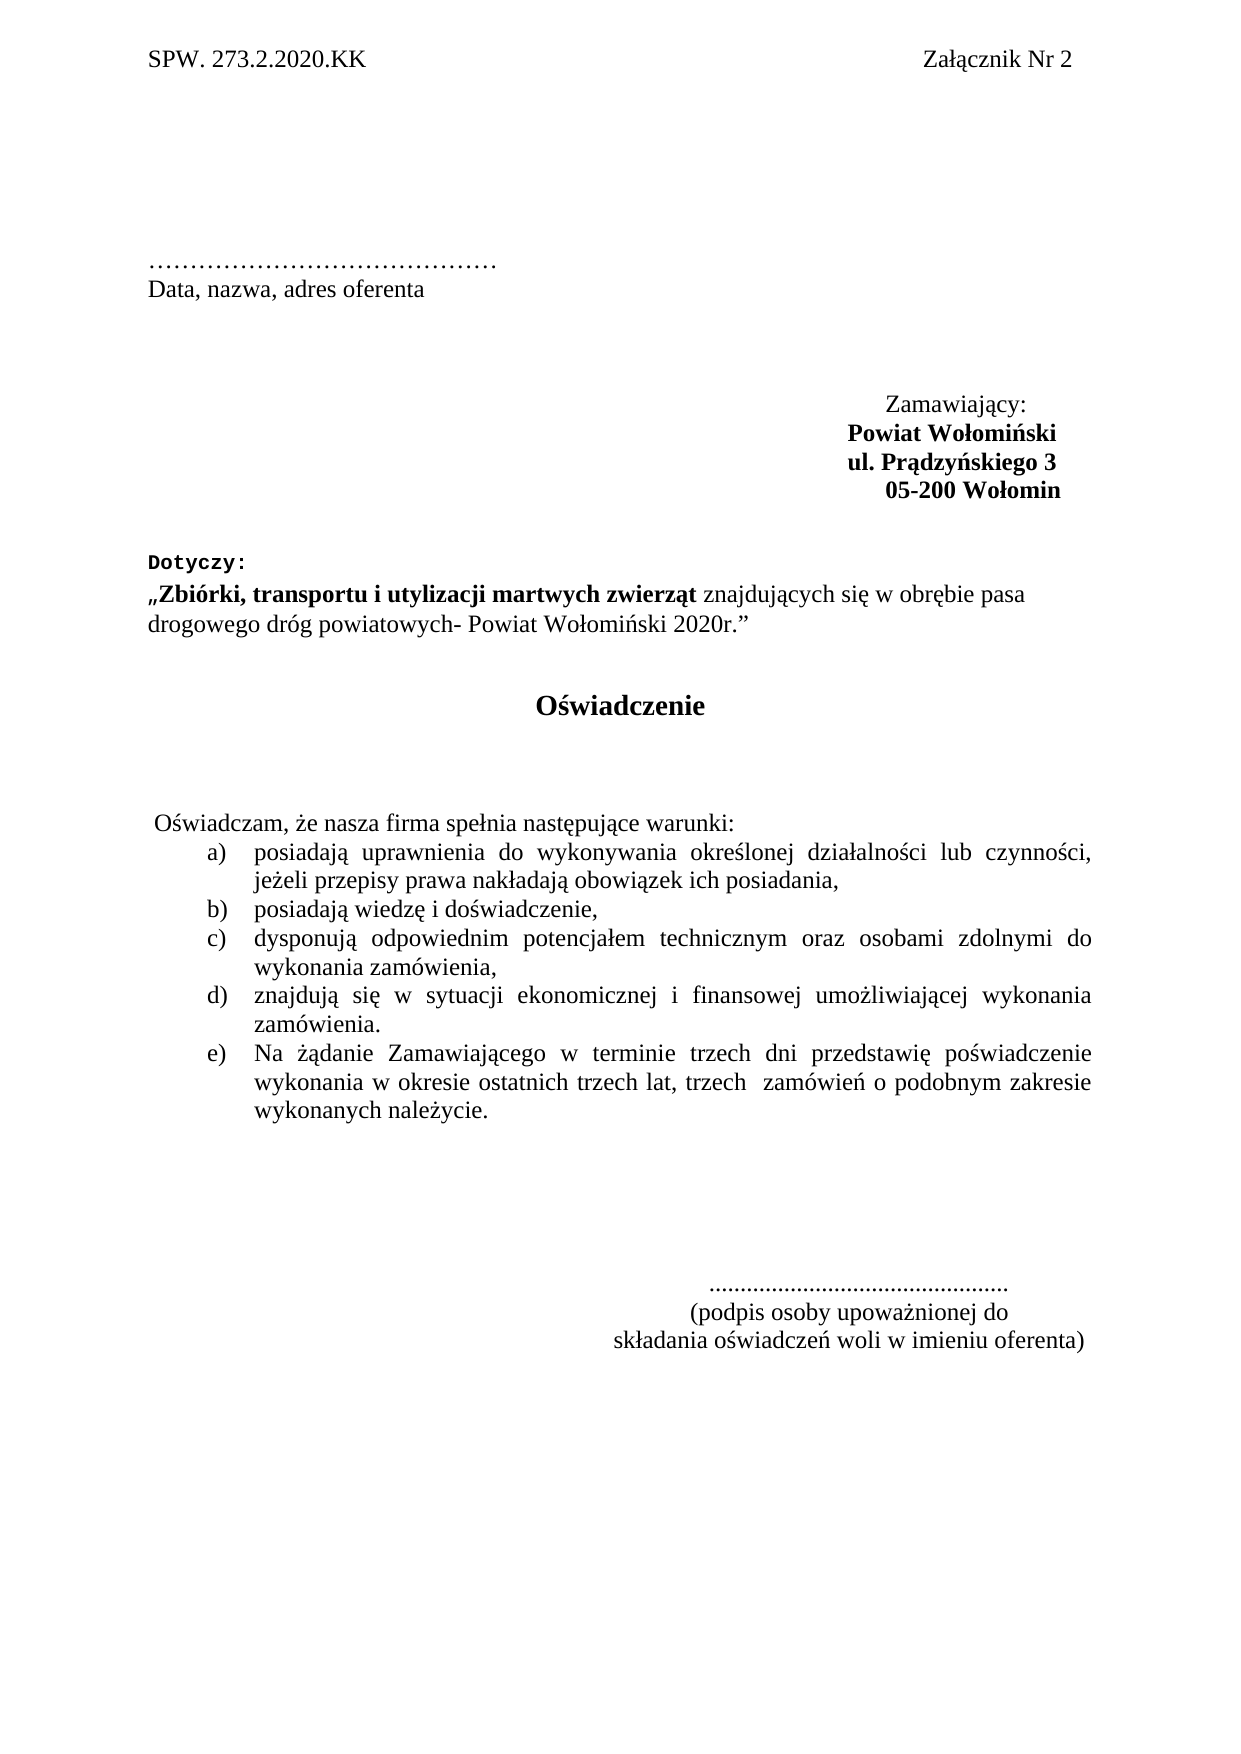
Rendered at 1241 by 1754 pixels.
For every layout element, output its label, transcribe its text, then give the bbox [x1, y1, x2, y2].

list Na żądanie Zamawiającego w terminie trzech dni przedstawię poświadczenie wykonania w okresie ostatnich trzech lat, trzech zamówień o podobnym zakresie wykonanych należycie. [207, 1038, 1093, 1124]
text „Zbiórki, transportu i utylizacji martwych zwierząt znajdujących się w obrębie pasa drogowego dróg powiatowych- Powiat Wołomiński 2020r.” [148, 575, 1093, 638]
list posiadają wiedzę i doświadczenie, [207, 894, 1093, 923]
text Oświadczenie [148, 688, 1093, 722]
list posiadają uprawnienia do wykonywania określonej działalności lub czynności, jeżeli przepisy prawa nakładają obowiązek ich posiadania, [207, 837, 1093, 894]
text Data, nazwa, adres oferenta [148, 274, 1093, 303]
text składania oświadczeń woli w imieniu oferenta) [148, 1325, 1093, 1354]
text …………………………………… [148, 246, 1093, 274]
text ul. Prądzyńskiego 3 [738, 447, 1093, 476]
text Dotyczy: [148, 552, 1093, 575]
list dysponują odpowiednim potencjałem technicznym oraz osobami zdolnymi do wykonania zamówienia, [207, 923, 1093, 980]
text Powiat Wołomiński [738, 418, 1093, 447]
list znajdują się w sytuacji ekonomicznej i finansowej umożliwiającej wykonania zamówienia. [207, 980, 1093, 1038]
text 05-200 Wołomin [811, 476, 1093, 504]
text Zamawiający: [811, 303, 1093, 418]
text (podpis osoby upoważnionej do [148, 1297, 1093, 1325]
text ................................................ [148, 1268, 1093, 1297]
text Oświadczam, że nasza firma spełnia następujące warunki: [148, 808, 1093, 837]
text SPW. 273.2.2020.KK Załącznik Nr 2 [148, 44, 1093, 73]
